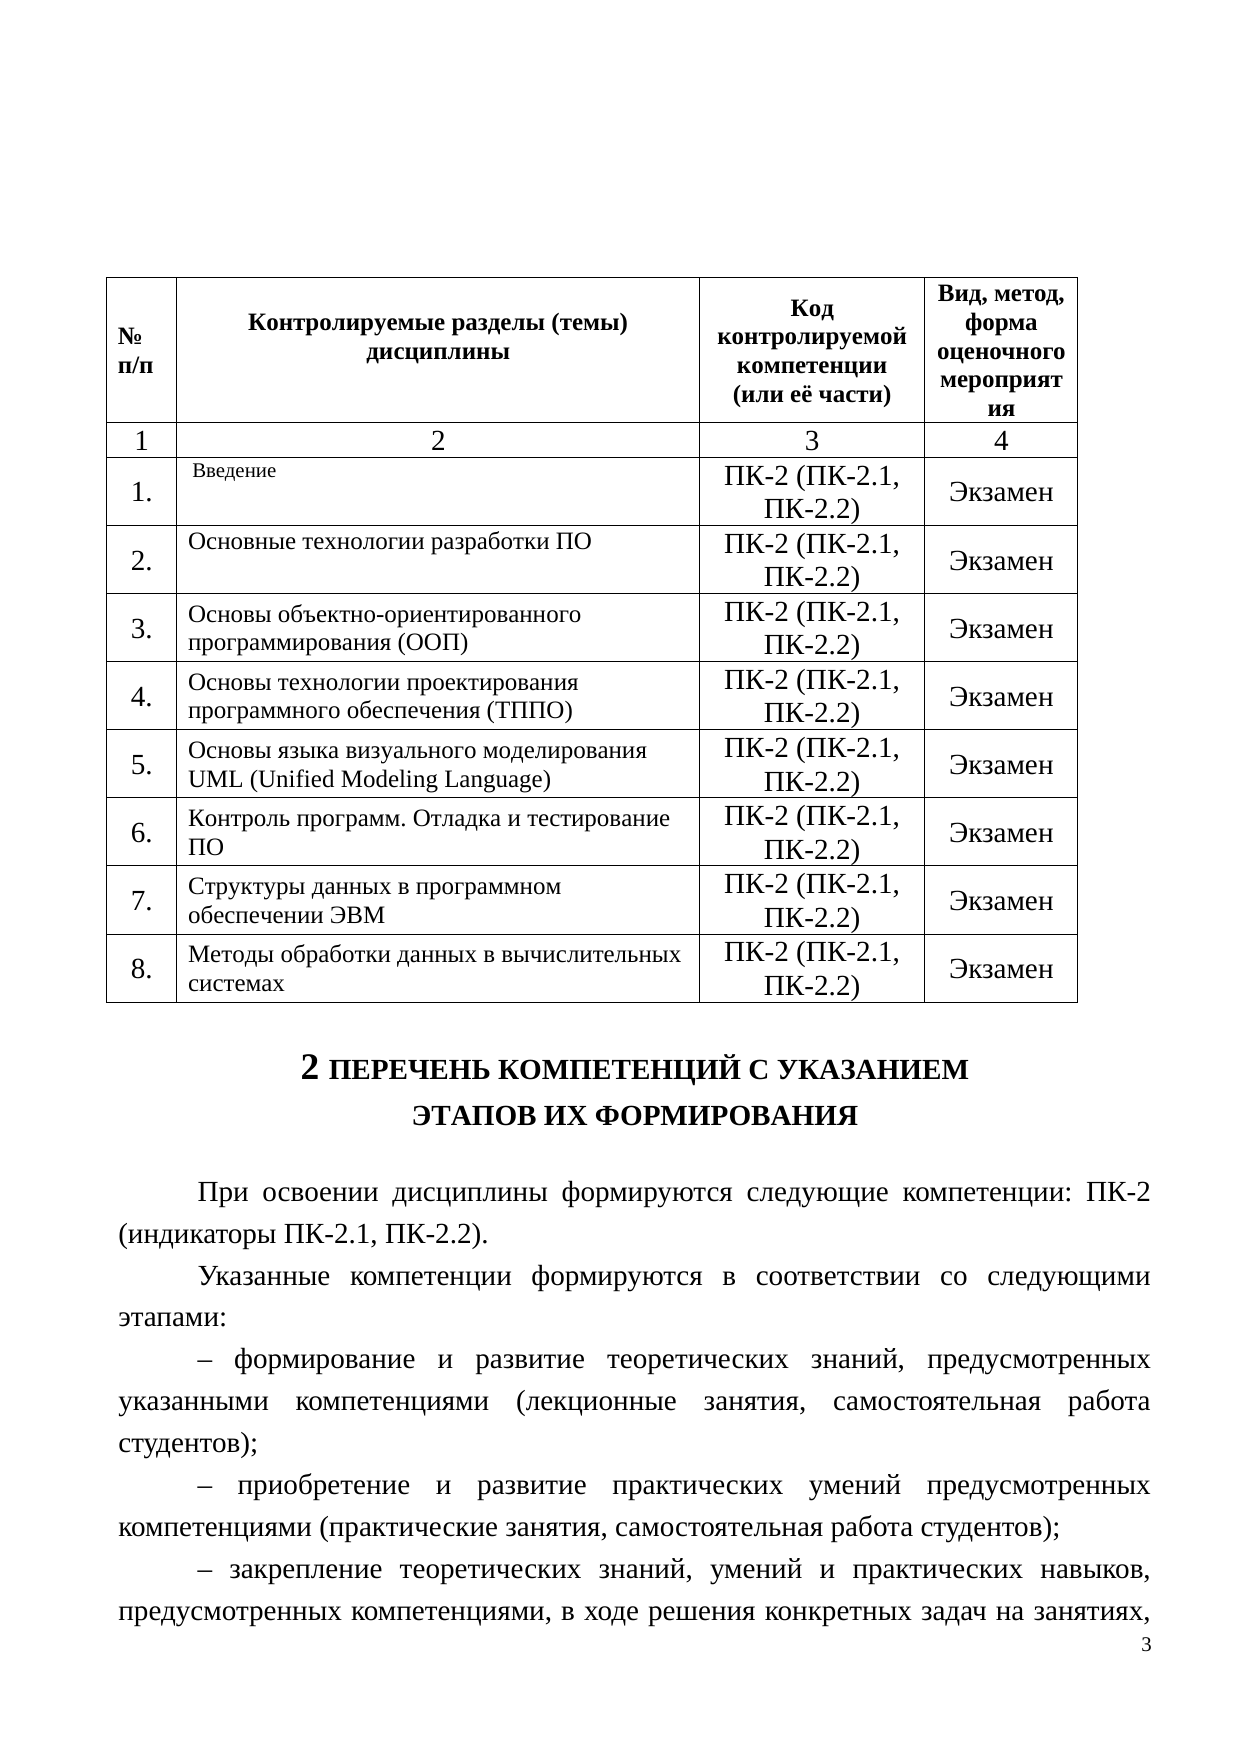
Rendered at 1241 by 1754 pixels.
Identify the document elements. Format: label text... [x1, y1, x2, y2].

table_cell ПК-2 (ПК-2.1, ПК-2.2) [700, 594, 924, 661]
text – приобретение и развитие практических умений предусмотренных компетенциями (практические занятия, самостоятельная работа студентов); [118, 1467, 1152, 1542]
table_cell 7. [107, 866, 176, 933]
table_cell Контроль программ. Отладка и тестирование ПО [177, 798, 699, 865]
table_cell 4. [107, 662, 176, 729]
text – формирование и развитие теоретических знаний, предусмотренных указанными компетенциями (лекционные занятия, самостоятельная работа студентов); [118, 1341, 1152, 1459]
text Указанные компетенции формируются в соответствии со следующими этапами: [118, 1258, 1152, 1333]
table_header Вид, метод, форма оценочного мероприятия [925, 278, 1077, 422]
table_cell ПК-2 (ПК-2.1, ПК-2.2) [700, 866, 924, 933]
table_cell Структуры данных в программном обеспечении ЭВМ [177, 866, 699, 933]
table_cell Экзамен [925, 594, 1077, 661]
table_cell 2. [107, 526, 176, 593]
table_cell ПК-2 (ПК-2.1, ПК-2.2) [700, 935, 924, 1002]
table_cell Введение [177, 458, 699, 525]
table_header Код контролируемой компетенции (или её части) [700, 278, 924, 422]
table_cell Основные технологии разработки ПО [177, 526, 699, 593]
text 2 ПЕРЕЧЕНЬ КОМПЕТЕНЦИЙ С УКАЗАНИЕМ [118, 1044, 1152, 1088]
table_cell Экзамен [925, 935, 1077, 1002]
table_cell ПК-2 (ПК-2.1, ПК-2.2) [700, 798, 924, 865]
table_cell ПК-2 (ПК-2.1, ПК-2.2) [700, 662, 924, 729]
table_cell 3. [107, 594, 176, 661]
table_header Контролируемые разделы (темы) дисциплины [177, 278, 699, 422]
table_cell Экзамен [925, 526, 1077, 593]
table_cell 5. [107, 730, 176, 797]
table_cell Экзамен [925, 662, 1077, 729]
text ЭТАПОВ ИХ ФОРМИРОВАНИЯ [118, 1098, 1152, 1132]
table_cell 6. [107, 798, 176, 865]
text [118, 1551, 1152, 1626]
table_header № п/п [107, 278, 176, 422]
table_cell ПК-2 (ПК-2.1, ПК-2.2) [700, 730, 924, 797]
table_cell Основы технологии проектирования программного обеспечения (ТППО) [177, 662, 699, 729]
table_cell ПК-2 (ПК-2.1, ПК-2.2) [700, 458, 924, 525]
table_cell 1 [107, 423, 176, 457]
table_cell Методы обработки данных в вычислительных системах [177, 935, 699, 1002]
text При освоении дисциплины формируются следующие компетенции: ПК-2 (индикаторы ПК-2.1, ПК-2.2). [118, 1174, 1152, 1249]
table_cell Экзамен [925, 798, 1077, 865]
table_cell 2 [177, 423, 699, 457]
table_cell Экзамен [925, 458, 1077, 525]
table_cell ПК-2 (ПК-2.1, ПК-2.2) [700, 526, 924, 593]
table_cell 3 [700, 423, 924, 457]
table_cell 1. [107, 458, 176, 525]
table_cell Экзамен [925, 730, 1077, 797]
table_cell Основы объектно-ориентированного программирования (ООП) [177, 594, 699, 661]
table_cell 8. [107, 935, 176, 1002]
table_cell Экзамен [925, 866, 1077, 933]
table_cell Основы языка визуального моделирования UML (Unified Modeling Language) [177, 730, 699, 797]
table_cell 4 [925, 423, 1077, 457]
